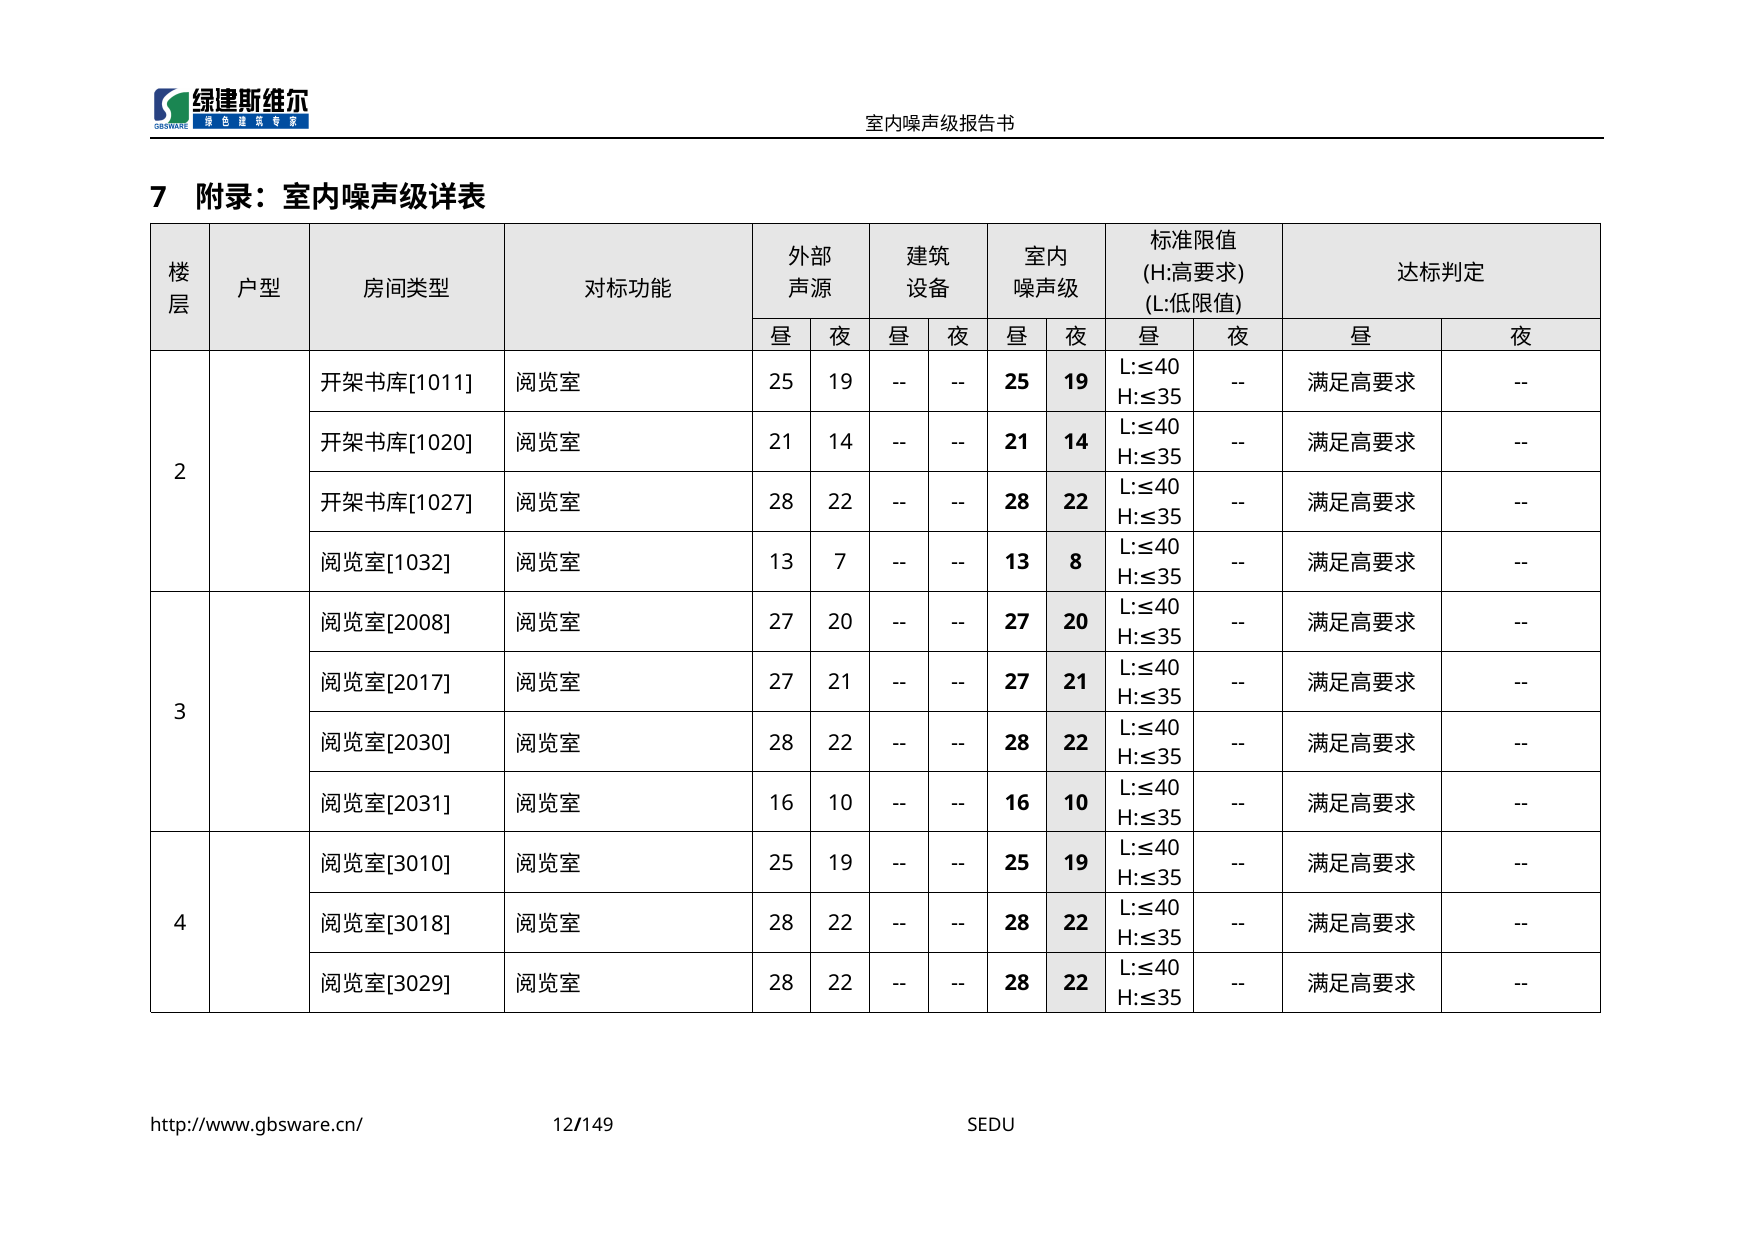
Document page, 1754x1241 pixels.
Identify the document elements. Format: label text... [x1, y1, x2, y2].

table_cell L:≤40 H:≤35 [1106, 832, 1193, 891]
table_cell 阅览室 [505, 412, 752, 471]
table_cell 夜 [1194, 319, 1282, 350]
table_cell 22 [811, 712, 869, 771]
table_header 楼层 [151, 224, 209, 350]
table_cell 阅览室[3029] [310, 953, 504, 1012]
table_cell 21 [753, 412, 810, 471]
table_cell 21 [988, 412, 1046, 471]
table_cell 开架书库[1027] [310, 472, 504, 531]
table_cell -- [1194, 592, 1282, 651]
table_cell 22 [811, 953, 869, 1012]
table_cell 20 [811, 592, 869, 651]
table_cell 开架书库[1020] [310, 412, 504, 471]
table_cell L:≤40 H:≤35 [1106, 712, 1193, 771]
table_cell -- [1442, 592, 1600, 651]
table_cell 满足高要求 [1283, 953, 1441, 1012]
table_cell 28 [753, 712, 810, 771]
table_cell 28 [988, 712, 1046, 771]
table_cell -- [1194, 893, 1282, 951]
table_cell 夜 [811, 319, 869, 350]
table_cell -- [1194, 772, 1282, 831]
table_cell 14 [1047, 412, 1105, 471]
table_cell -- [870, 712, 928, 771]
table_cell 阅览室[2017] [310, 652, 504, 711]
table_cell -- [870, 592, 928, 651]
table_cell -- [1442, 772, 1600, 831]
table_cell 满足高要求 [1283, 532, 1441, 591]
table_cell 昼 [1283, 319, 1441, 350]
table_cell 27 [753, 652, 810, 711]
table_cell 4 [151, 832, 209, 1012]
table_cell 25 [753, 832, 810, 891]
table_cell L:≤40 H:≤35 [1106, 652, 1193, 711]
table_cell 满足高要求 [1283, 832, 1441, 891]
table_cell [210, 592, 309, 831]
table_cell -- [929, 472, 987, 531]
subtitle 附录：室内噪声级详表 [150, 174, 1604, 216]
table_cell 19 [1047, 832, 1105, 891]
table_cell 昼 [988, 319, 1046, 350]
table_cell 27 [753, 592, 810, 651]
table_cell 满足高要求 [1283, 412, 1441, 471]
table_cell 21 [811, 652, 869, 711]
table_cell L:≤40 H:≤35 [1106, 893, 1193, 951]
table_cell -- [929, 772, 987, 831]
table_cell 25 [988, 832, 1046, 891]
table_cell -- [1442, 652, 1600, 711]
table_cell 夜 [1047, 319, 1105, 350]
table_cell -- [870, 472, 928, 531]
table_cell 阅览室 [505, 893, 752, 951]
picture [150, 88, 310, 130]
table_cell -- [1442, 351, 1600, 411]
table_cell 阅览室 [505, 652, 752, 711]
table_cell 19 [811, 832, 869, 891]
table_cell -- [929, 351, 987, 411]
table_cell -- [1442, 412, 1600, 471]
table_cell L:≤40 H:≤35 [1106, 532, 1193, 591]
table_cell 19 [1047, 351, 1105, 411]
table_cell 27 [988, 652, 1046, 711]
table_cell -- [870, 893, 928, 951]
table_cell L:≤40 H:≤35 [1106, 351, 1193, 411]
table_cell 阅览室 [505, 953, 752, 1012]
table_cell 16 [753, 772, 810, 831]
table_cell -- [929, 652, 987, 711]
table_cell -- [1194, 652, 1282, 711]
table_cell 夜 [929, 319, 987, 350]
table_header 建筑 设备 [870, 224, 987, 318]
table_cell -- [1442, 832, 1600, 891]
table_cell 10 [811, 772, 869, 831]
table_header 户型 [210, 224, 309, 350]
table_cell 28 [988, 893, 1046, 951]
table_cell 阅览室 [505, 712, 752, 771]
table_cell 满足高要求 [1283, 712, 1441, 771]
table_cell 10 [1047, 772, 1105, 831]
table_header 房间类型 [310, 224, 504, 350]
table_cell 20 [1047, 592, 1105, 651]
table_cell 满足高要求 [1283, 351, 1441, 411]
table_cell -- [870, 532, 928, 591]
table_cell -- [1442, 712, 1600, 771]
table_cell -- [870, 652, 928, 711]
table_cell -- [929, 532, 987, 591]
table_cell 满足高要求 [1283, 472, 1441, 531]
table_cell 22 [1047, 472, 1105, 531]
table_cell [210, 832, 309, 1012]
table_cell 28 [988, 953, 1046, 1012]
table_cell 22 [811, 893, 869, 951]
table_header 外部 声源 [753, 224, 869, 318]
table_cell L:≤40 H:≤35 [1106, 772, 1193, 831]
table_cell -- [1194, 472, 1282, 531]
table_cell 阅览室[1032] [310, 532, 504, 591]
table_cell 阅览室 [505, 832, 752, 891]
table_cell 阅览室[3010] [310, 832, 504, 891]
table_cell 27 [988, 592, 1046, 651]
table_cell 昼 [1106, 319, 1193, 350]
table_header 标准限值 (H:高要求) (L:低限值) [1106, 224, 1282, 318]
table_cell 阅览室 [505, 772, 752, 831]
table_cell 阅览室[2008] [310, 592, 504, 651]
table_cell -- [870, 953, 928, 1012]
table_cell -- [929, 953, 987, 1012]
table_cell -- [1194, 532, 1282, 591]
table_cell -- [929, 412, 987, 471]
table_cell -- [1442, 532, 1600, 591]
table_cell -- [929, 592, 987, 651]
table_cell 25 [988, 351, 1046, 411]
table_cell -- [1194, 832, 1282, 891]
table_cell 7 [811, 532, 869, 591]
table_cell 阅览室 [505, 592, 752, 651]
table_cell 13 [753, 532, 810, 591]
table_cell [210, 351, 309, 591]
table_cell 28 [753, 893, 810, 951]
table_cell 2 [151, 351, 209, 591]
table_cell 22 [1047, 893, 1105, 951]
table_cell 25 [753, 351, 810, 411]
table_cell 阅览室 [505, 351, 752, 411]
table_cell -- [1442, 472, 1600, 531]
table_cell -- [1442, 953, 1600, 1012]
table_cell -- [929, 712, 987, 771]
table_cell 8 [1047, 532, 1105, 591]
table_header 达标判定 [1283, 224, 1600, 318]
table_cell -- [870, 351, 928, 411]
table_cell 19 [811, 351, 869, 411]
table_cell L:≤40 H:≤35 [1106, 592, 1193, 651]
table_cell 阅览室 [505, 472, 752, 531]
table_cell 13 [988, 532, 1046, 591]
table_cell 28 [988, 472, 1046, 531]
table_cell 昼 [753, 319, 810, 350]
table_cell 阅览室[2030] [310, 712, 504, 771]
table_cell L:≤40 H:≤35 [1106, 953, 1193, 1012]
table_cell 阅览室[3018] [310, 893, 504, 951]
table_cell -- [1194, 953, 1282, 1012]
table_cell 满足高要求 [1283, 772, 1441, 831]
table_cell -- [929, 832, 987, 891]
table_cell 22 [811, 472, 869, 531]
table_cell 3 [151, 592, 209, 831]
table_cell 满足高要求 [1283, 592, 1441, 651]
table_header 对标功能 [505, 224, 752, 350]
table_cell L:≤40 H:≤35 [1106, 412, 1193, 471]
table_cell 满足高要求 [1283, 652, 1441, 711]
table_cell -- [870, 832, 928, 891]
table_cell 21 [1047, 652, 1105, 711]
table_cell 昼 [870, 319, 928, 350]
table_cell -- [1442, 893, 1600, 951]
table_cell -- [1194, 412, 1282, 471]
table_cell 28 [753, 953, 810, 1012]
table_cell 22 [1047, 953, 1105, 1012]
table_cell 夜 [1442, 319, 1600, 350]
table_cell 阅览室 [505, 532, 752, 591]
table_cell -- [1194, 351, 1282, 411]
table_header 室内 噪声级 [988, 224, 1105, 318]
table_cell 28 [753, 472, 810, 531]
table_cell 阅览室[2031] [310, 772, 504, 831]
table_cell 14 [811, 412, 869, 471]
table_cell -- [870, 772, 928, 831]
table_cell -- [929, 893, 987, 951]
table_cell 满足高要求 [1283, 893, 1441, 951]
table_cell 开架书库[1011] [310, 351, 504, 411]
table_cell 16 [988, 772, 1046, 831]
table_cell -- [1194, 712, 1282, 771]
table_cell -- [870, 412, 928, 471]
table_cell 22 [1047, 712, 1105, 771]
table_cell L:≤40 H:≤35 [1106, 472, 1193, 531]
